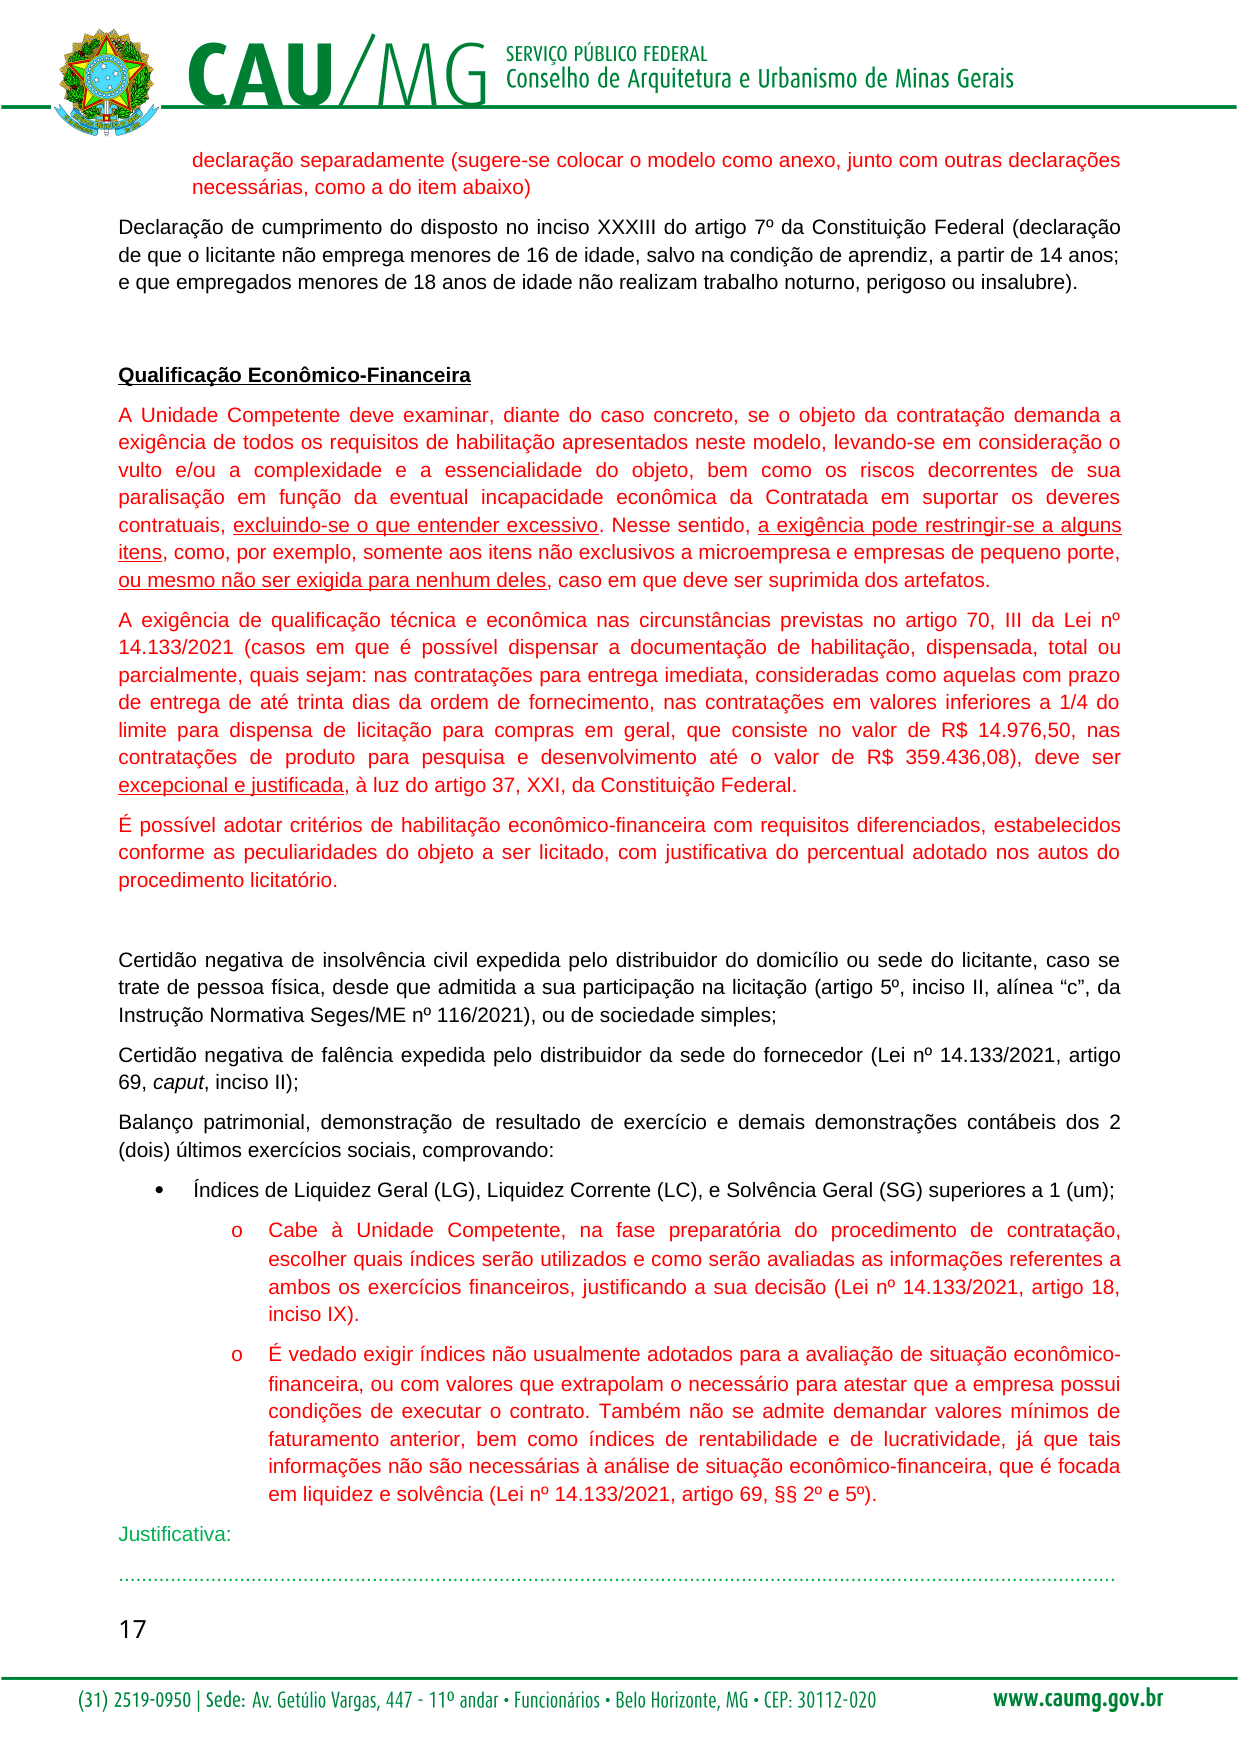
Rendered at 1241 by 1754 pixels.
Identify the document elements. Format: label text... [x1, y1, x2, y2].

text A Unidade Competente deve examinar, diante do caso concreto, se o objeto da contratação demanda a exigência de todos os requisitos de habilitação apresentados neste modelo, levando-se em consideração o vulto e/ou a complexidade e a essencialidade do objeto, bem como os riscos decorrentes de sua paralisação em função da eventual incapacidade econômica da Contratada em suportar os deveres contratuais, excluindo-se o que entender excessivo. Nesse sentido, a exigência pode restringir-se a alguns itens, como, por exemplo, somente aos itens não exclusivos a microempresa e empresas de pequeno porte, ou mesmo não ser exigida para nenhum deles, caso em que deve ser suprimida dos artefatos. [118, 403, 1122, 592]
text Qualificação Econômico-Financeira [118, 363, 1122, 387]
list Índices de Liquidez Geral (LG), Liquidez Corrente (LC), e Solvência Geral (SG) superiores a 1 (um); [156, 1178, 1122, 1202]
text Balanço patrimonial, demonstração de resultado de exercício e demais demonstrações contábeis dos 2 (dois) últimos exercícios sociais, comprovando: [118, 1110, 1122, 1162]
text A exigência de qualificação técnica e econômica nas circunstâncias previstas no artigo 70, III da Lei nº 14.133/2021 (casos em que é possível dispensar a documentação de habilitação, dispensada, total ou parcialmente, quais sejam: nas contratações para entrega imediata, consideradas como aquelas com prazo de entrega de até trinta dias da ordem de fornecimento, nas contratações em valores inferiores a 1/4 do limite para dispensa de licitação para compras em geral, que consiste no valor de R$ 14.976,50, nas contratações de produto para pesquisa e desenvolvimento até o valor de R$ 359.436,08), deve ser excepcional e justificada, à luz do artigo 37, XXI, da Constituição Federal. [118, 608, 1122, 797]
picture [0, 1664, 1236, 1753]
text Certidão negativa de insolvência civil expedida pelo distribuidor do domicílio ou sede do licitante, caso se trate de pessoa física, desde que admitida a sua participação na licitação (artigo 5º, inciso II, alínea “c”, da Instrução Normativa Seges/ME nº 116/2021), ou de sociedade simples; [118, 948, 1122, 1027]
list É vedado exigir índices não usualmente adotados para a avaliação de situação econômico-financeira, ou com valores que extrapolam o necessário para atestar que a empresa possui condições de executar o contrato. Também não se admite demandar valores mínimos de faturamento anterior, bem como índices de rentabilidade e de lucratividade, já que tais informações não são necessárias à análise de situação econômico-financeira, que é focada em liquidez e solvência (Lei nº 14.133/2021, artigo 69, §§ 2º e 5º). [231, 1342, 1122, 1506]
text Declaração de cumprimento do disposto no inciso XXXIII do artigo 7º da Constituição Federal (declaração de que o licitante não emprega menores de 16 de idade, salvo na condição de aprendiz, a partir de 14 anos; e que empregados menores de 18 anos de idade não realizam trabalho noturno, perigoso ou insalubre). [118, 215, 1122, 294]
text Certidão negativa de falência expedida pelo distribuidor da sede do fornecedor (Lei nº 14.133/2021, artigo 69, caput, inciso II); [118, 1043, 1122, 1094]
text Justificativa: [118, 1522, 1122, 1546]
text É possível adotar critérios de habilitação econômico-financeira com requisitos diferenciados, estabelecidos conforme as peculiaridades do objeto a ser licitado, com justificativa do percentual adotado nos autos do procedimento licitatório. [118, 813, 1122, 892]
picture [0, 0, 1236, 146]
list Cabe à Unidade Competente, na fase preparatória do procedimento de contratação, escolher quais índices serão utilizados e como serão avaliadas as informações referentes a ambos os exercícios financeiros, justificando a sua decisão (Lei nº 14.133/2021, artigo 18, inciso IX). [231, 1218, 1122, 1326]
